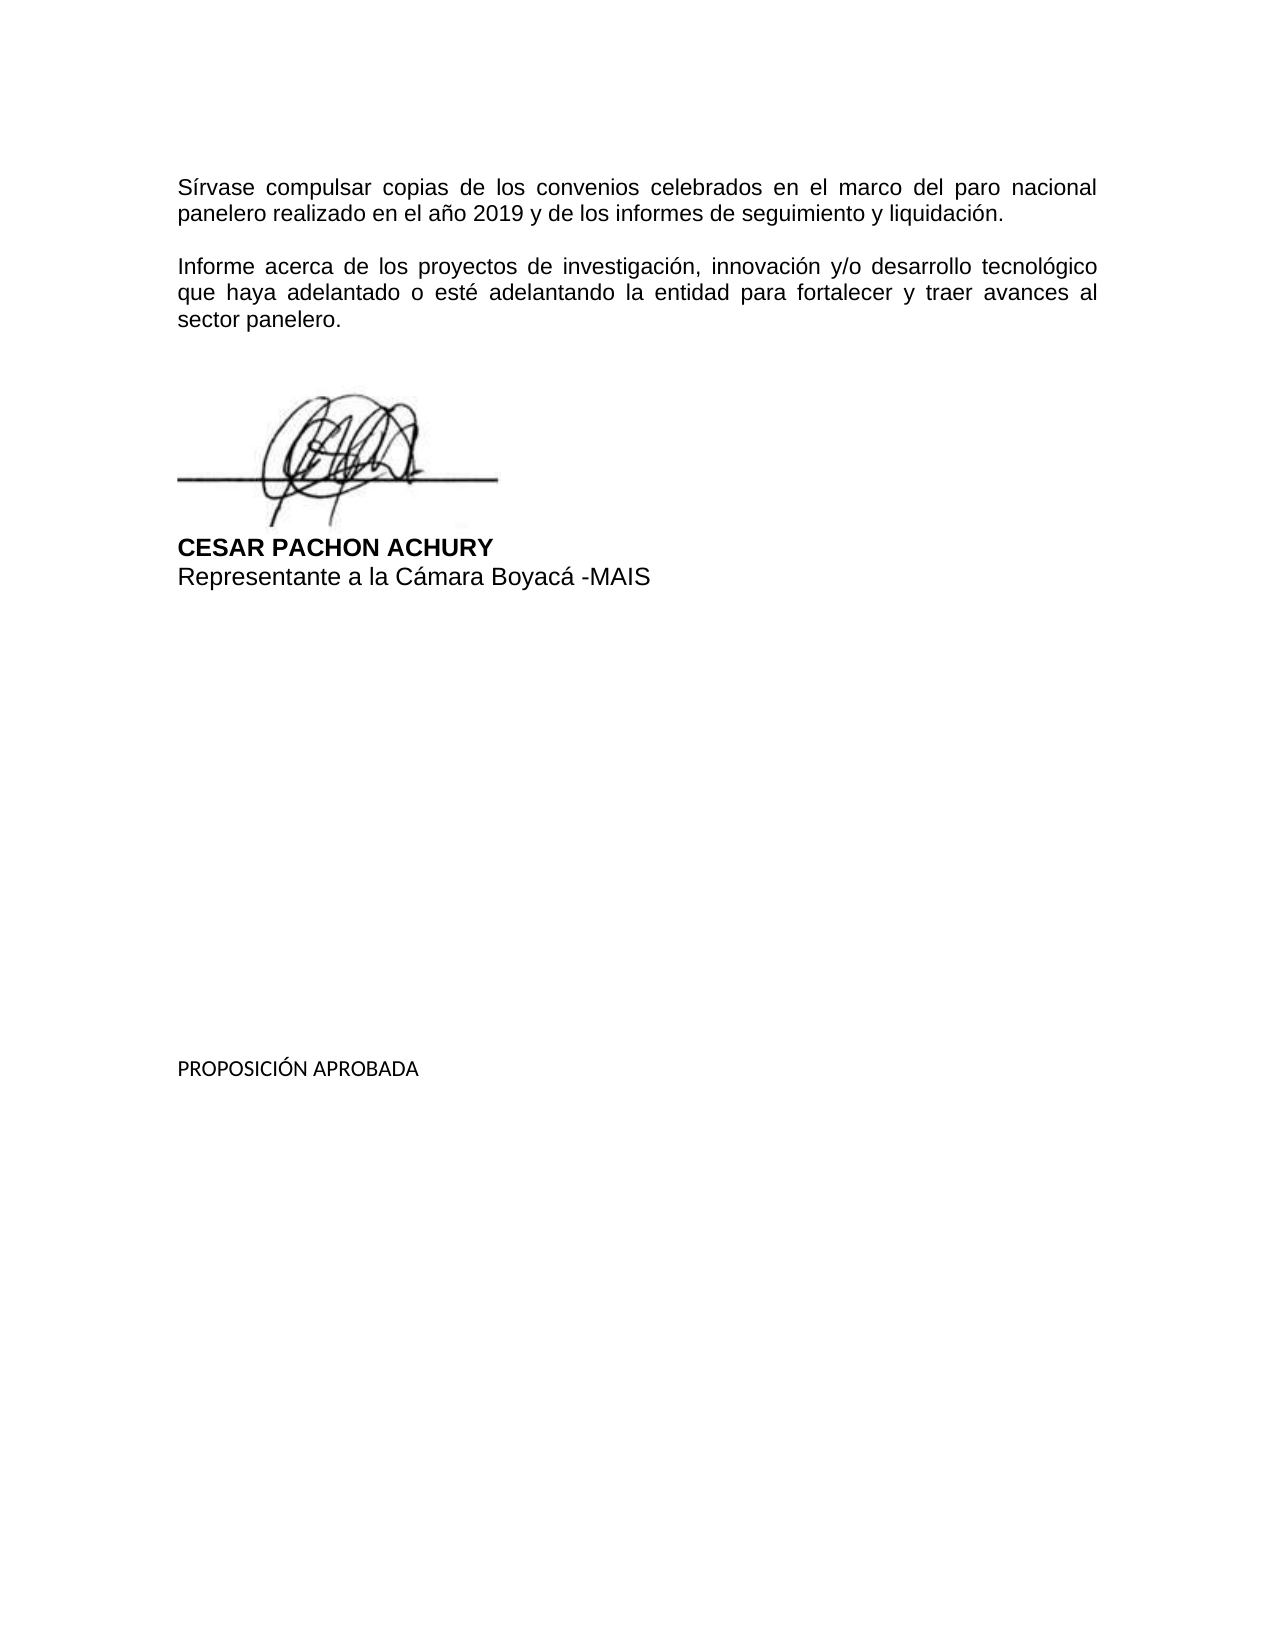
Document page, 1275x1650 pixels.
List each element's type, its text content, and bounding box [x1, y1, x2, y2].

text Sírvase compulsar copias de los convenios celebrados en el marco del paro nacional panelero realizado en el año 2019 y de los informes de seguimiento y liquidación. [177, 174, 1098, 227]
text Informe acerca de los proyectos de investigación, innovación y/o desarrollo tecnológico que haya adelantado o esté adelantando la entidad para fortalecer y traer avances al sector panelero. [177, 253, 1098, 332]
text PROPOSICIÓN APROBADA [177, 1054, 1098, 1082]
text Representante a la Cámara Boyacá -MAIS [177, 562, 1098, 591]
text CESAR PACHON ACHURY [177, 533, 1098, 562]
